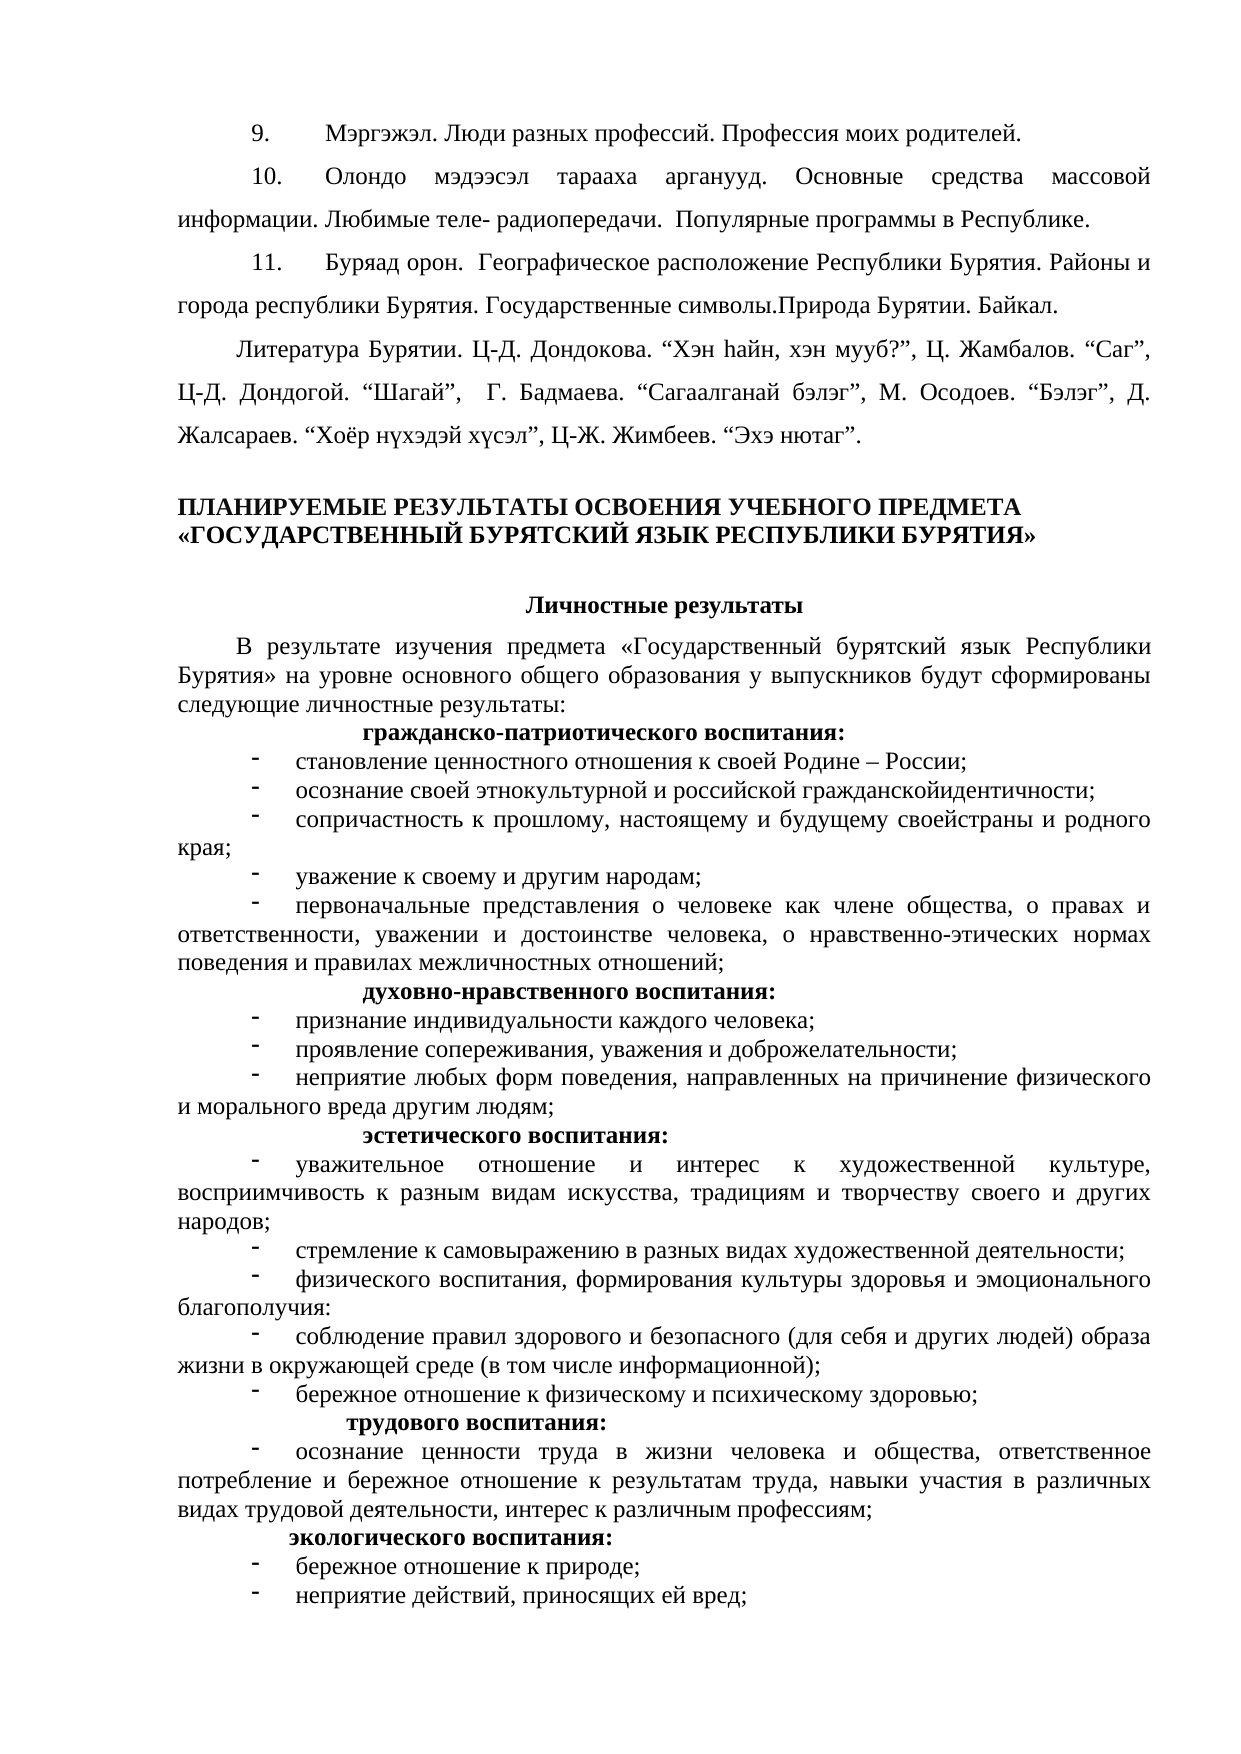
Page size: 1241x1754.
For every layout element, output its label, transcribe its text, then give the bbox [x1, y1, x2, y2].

list Олондо мэдээсэл тарааха арганууд. Основные средства массовой информации. Любимые теле- радиопередачи. Популярные программы в Республике. [177, 161, 1152, 233]
list бережное отношение к физическому и психическому здоровью; [177, 1379, 1152, 1407]
list физического воспитания, формирования культуры здоровья и эмоционального благополучия: [177, 1264, 1152, 1321]
text В результате изучения предмета «Государственный бурятский язык Республики Бурятия» на уровне основного общего образования у выпускников будут сформированы следующие личностные результаты: [177, 631, 1152, 717]
list уважение к своему и другим народам; [177, 861, 1152, 890]
list уважительное отношение и интерес к художественной культуре, восприимчивость к разным видам искусства, традициям и творчеству своего и других народов; [177, 1149, 1152, 1235]
text гражданско-патриотического воспитания: [362, 717, 1152, 746]
list Мэргэжэл. Люди разных профессий. Профессия моих родителей. [177, 118, 1152, 147]
list неприятие действий, приносящих ей вред; [177, 1580, 1152, 1609]
list неприятие любых форм поведения, направленных на причинение физического и морального вреда другим людям; [177, 1062, 1152, 1120]
list Буряад орон. Географическое расположение Республики Бурятия. Районы и города республики Бурятия. Государственные символы.Природа Бурятии. Байкал. [177, 247, 1152, 319]
text эстетического воспитания: [362, 1120, 1152, 1149]
text духовно-нравственного воспитания: [362, 976, 1152, 1005]
list осознание своей этнокультурной и российской гражданскойидентичности; [177, 775, 1152, 804]
text трудового воспитания: [177, 1407, 1152, 1436]
list проявление сопереживания, уважения и доброжелательности; [177, 1034, 1152, 1062]
list первоначальные представления о человеке как члене общества, о правах и ответственности, уважении и достоинстве человека, о нравственно-этических нормах поведения и правилах межличностных отношений; [177, 890, 1152, 976]
list признание индивидуальности каждого человека; [177, 1005, 1152, 1034]
list соблюдение правил здорового и безопасного (для себя и других людей) образа жизни в окружающей среде (в том числе информационной); [177, 1321, 1152, 1379]
text экологического воспитания: [289, 1522, 1152, 1551]
text Литература Бурятии. Ц-Д. Дондокова. “Хэн һайн, хэн мууб?”, Ц. Жамбалов. “Саг”, Ц-Д. Дондогой. “Шагай”, Г. Бадмаева. “Сагаалганай бэлэг”, М. Осодоев. “Бэлэг”, Д. Жалсараев. “Хоёр нүхэдэй хүсэл”, Ц-Ж. Жимбеев. “Эхэ нютаг”. [177, 334, 1152, 449]
text ПЛАНИРУЕМЫЕ РЕЗУЛЬТАТЫ ОСВОЕНИЯ УЧЕБНОГО ПРЕДМЕТА «ГОСУДАРСТВЕННЫЙ БУРЯТСКИЙ ЯЗЫК РЕСПУБЛИКИ БУРЯТИЯ» [177, 492, 1152, 577]
list стремление к самовыражению в разных видах художественной деятельности; [177, 1235, 1152, 1264]
list осознание ценности труда в жизни человека и общества, ответственное потребление и бережное отношение к результатам труда, навыки участия в различных видах трудовой деятельности, интерес к различным профессиям; [177, 1436, 1152, 1522]
list становление ценностного отношения к своей Родине – России; [177, 746, 1152, 775]
text Личностные результаты [177, 590, 1152, 619]
list сопричастность к прошлому, настоящему и будущему своейстраны и родного края; [177, 804, 1152, 861]
list бережное отношение к природе; [177, 1551, 1152, 1580]
